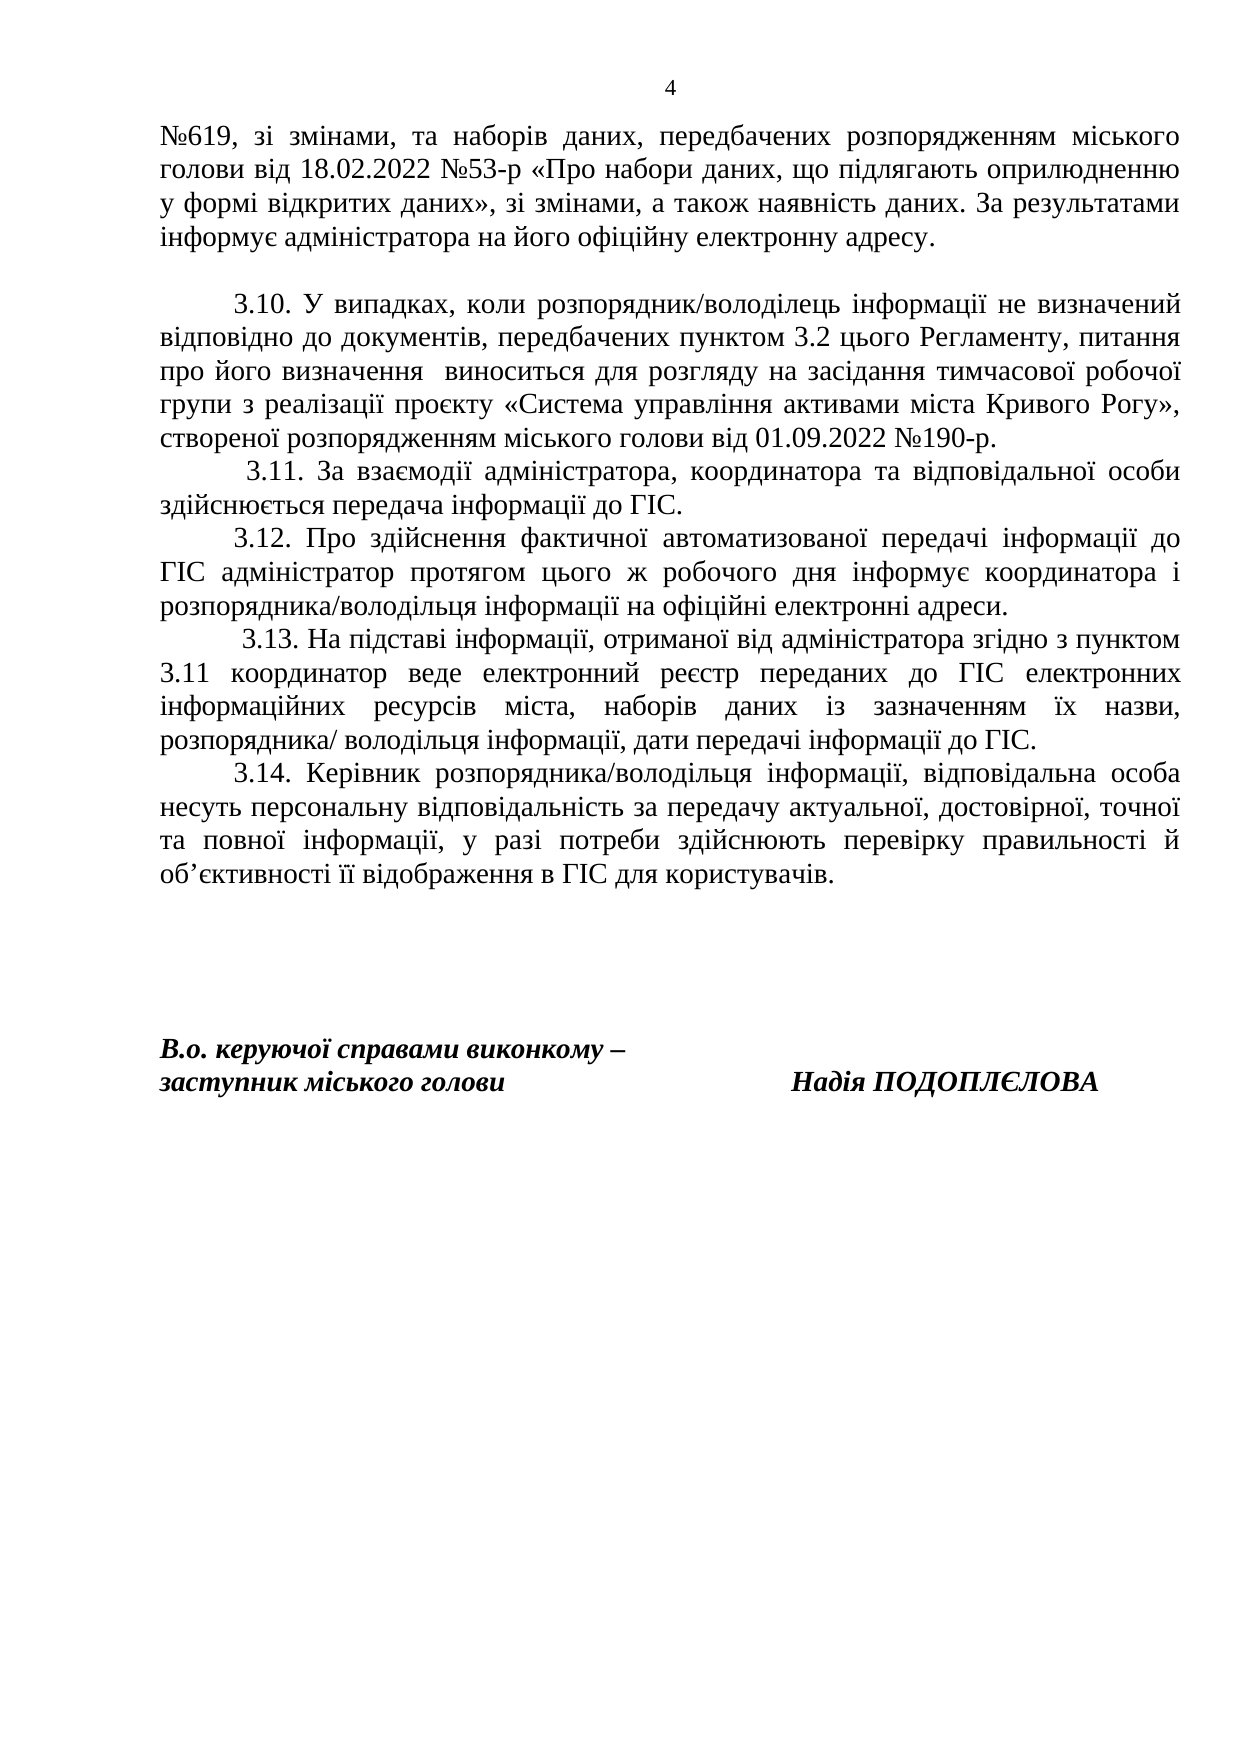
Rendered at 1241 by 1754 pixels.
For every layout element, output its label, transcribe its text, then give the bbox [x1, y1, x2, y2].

text 3.11. За взаємодії адміністратора, координатора та відповідальної особи здійснюється передача інформації до ГІС. [159, 453, 1181, 521]
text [159, 118, 1181, 252]
text 3.14. Керівник розпорядника/володільця інформації, відповідальна особа несуть персональну відповідальність за передачу актуальної, достовірної, точної та повної інформації, у разі потреби здійснюють перевірку правильності й об’єктивності її відображення в ГІС для користувачів. [159, 755, 1181, 889]
text заступник міського голови Надія ПОДОПЛЄЛОВА [159, 1064, 1215, 1098]
text 3.12. Про здійснення фактичної автоматизованої передачі інформації до ГІС адміністратор протягом цього ж робочого дня інформує координатора і розпорядника/володільця інформації на офіційні електронні адреси. [159, 521, 1181, 621]
text 3.13. На підставі інформації, отриманої від адміністратора згідно з пунктом 3.11 координатор веде електронний реєстр переданих до ГІС електронних інформаційних ресурсів міста, наборів даних із зазначенням їх назви, розпорядника/ володільця інформації, дати передачі інформації до ГІС. [159, 621, 1181, 755]
text 3.10. У випадках, коли розпорядник/володілець інформації не визначений відповідно до документів, передбачених пунктом 3.2 цього Регламенту, питання про його визначення виноситься для розгляду на засідання тимчасової робочої групи з реалізації проєкту «Система управління активами міста Кривого Рогу», створеної розпорядженням міського голови від 01.09.2022 №190-р. [159, 286, 1181, 453]
text В.о. керуючої справами виконкому – [159, 1031, 1215, 1064]
